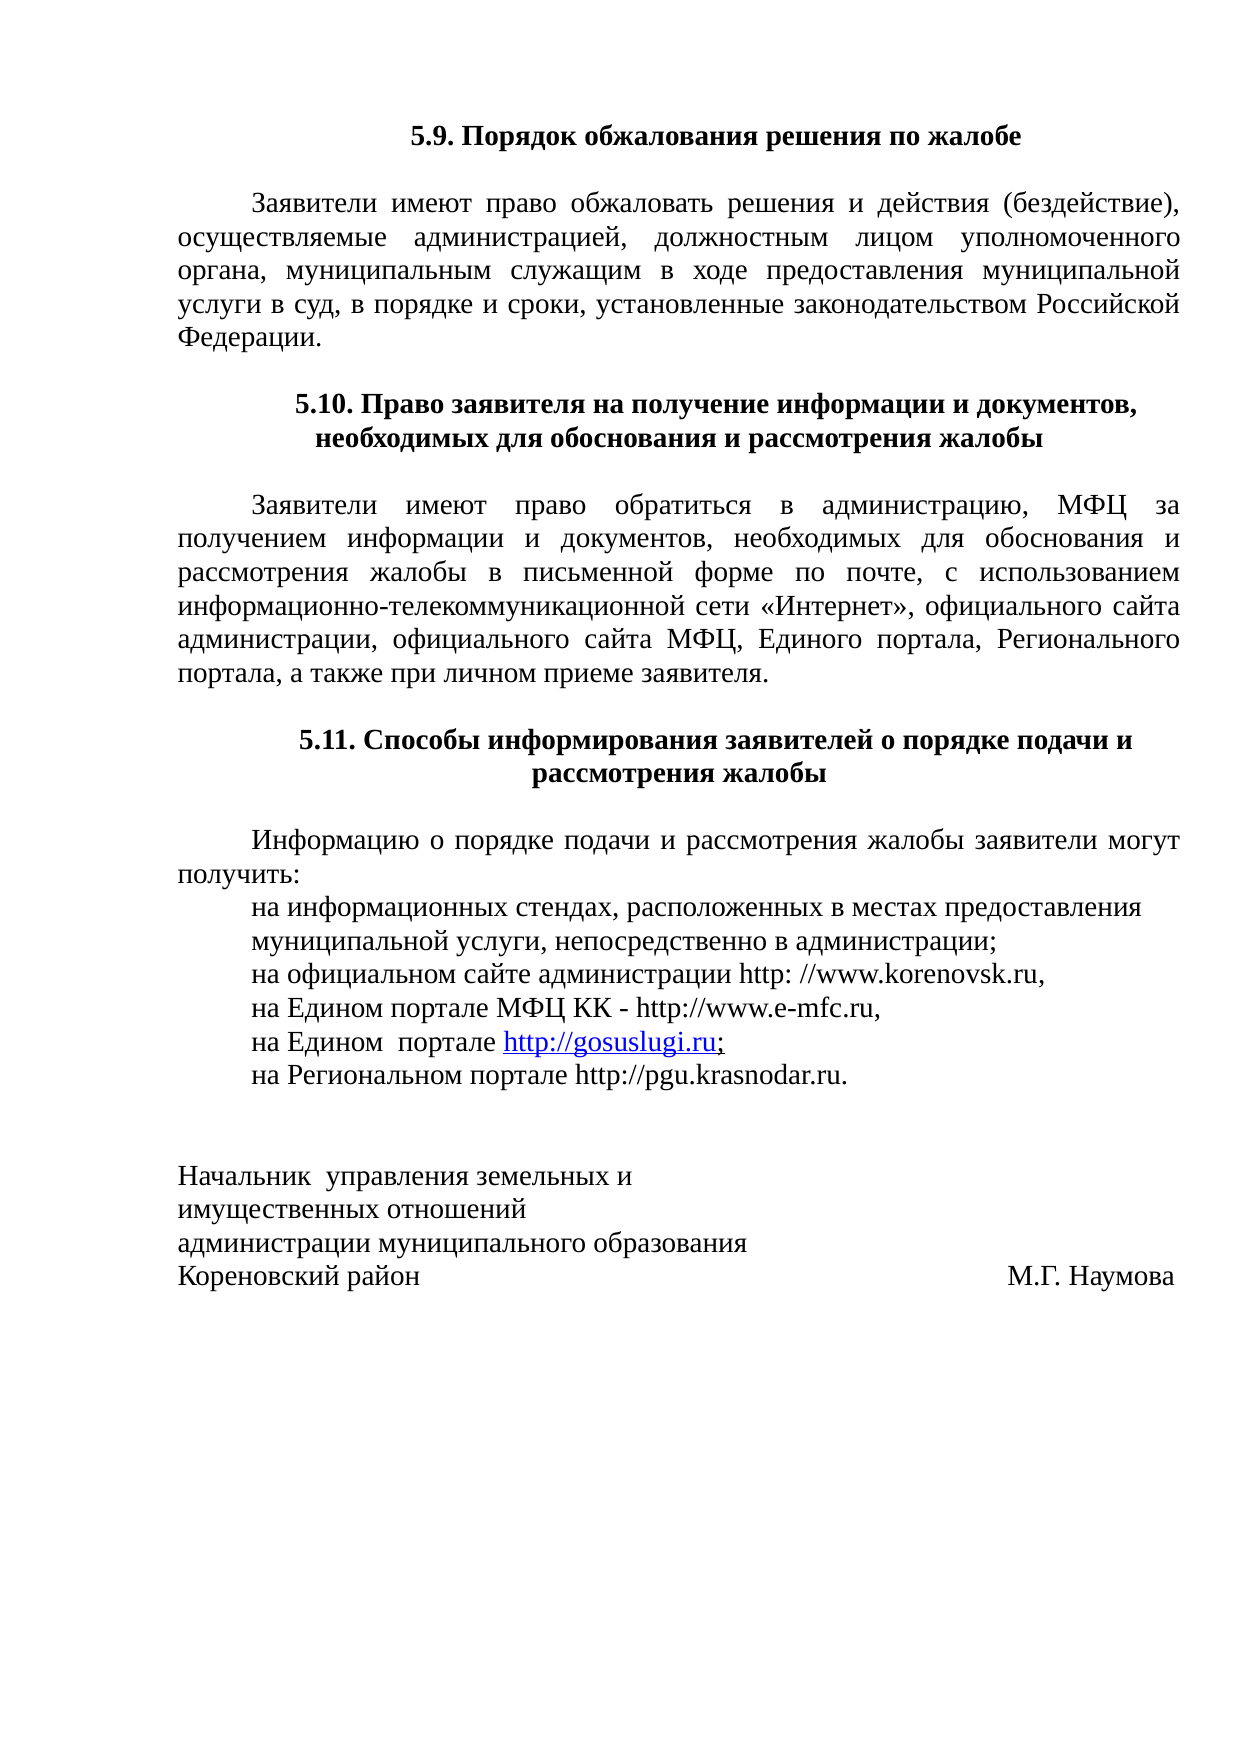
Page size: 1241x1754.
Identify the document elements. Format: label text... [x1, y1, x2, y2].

text Заявители имеют право обратиться в администрацию, МФЦ за получением информации и документов, необходимых для обоснования и рассмотрения жалобы в письменной форме по почте, с использованием информационно-телекоммуникационной сети «Интернет», официального сайта администрации, официального сайта МФЦ, Единого портала, Регионального портала, а также при личном приеме заявителя. [177, 487, 1181, 688]
text имущественных отношений [177, 1191, 1181, 1225]
text 5.10. Право заявителя на получение информации и документов, необходимых для обоснования и рассмотрения жалобы [177, 386, 1181, 453]
text на официальном сайте администрации http: //www.korenovsk.ru, [177, 957, 1181, 990]
text Информацию о порядке подачи и рассмотрения жалобы заявители могут получить: [177, 822, 1181, 889]
text администрации муниципального образования [177, 1225, 1181, 1258]
text 5.11. Способы информирования заявителей о порядке подачи и рассмотрения жалобы [177, 722, 1181, 789]
text 5.9. Порядок обжалования решения по жалобе [177, 118, 1181, 152]
text муниципальной услуги, непосредственно в администрации; [177, 923, 1181, 957]
text на информационных стендах, расположенных в местах предоставления [177, 889, 1181, 923]
text Кореновский район М.Г. Наумова [177, 1258, 1181, 1292]
text на Региональном портале http://pgu.krasnodar.ru. [177, 1057, 1181, 1091]
text на Едином портале МФЦ КК - http://www.e-mfc.ru, [177, 990, 1181, 1024]
text Заявители имеют право обжаловать решения и действия (бездействие), осуществляемые администрацией, должностным лицом уполномоченного органа, муниципальным служащим в ходе предоставления муниципальной услуги в суд, в порядке и сроки, установленные законодательством Российской Федерации. [177, 185, 1181, 353]
text на Едином портале http://gosuslugi.ru; [177, 1024, 1181, 1057]
text Начальник управления земельных и [177, 1158, 1181, 1191]
